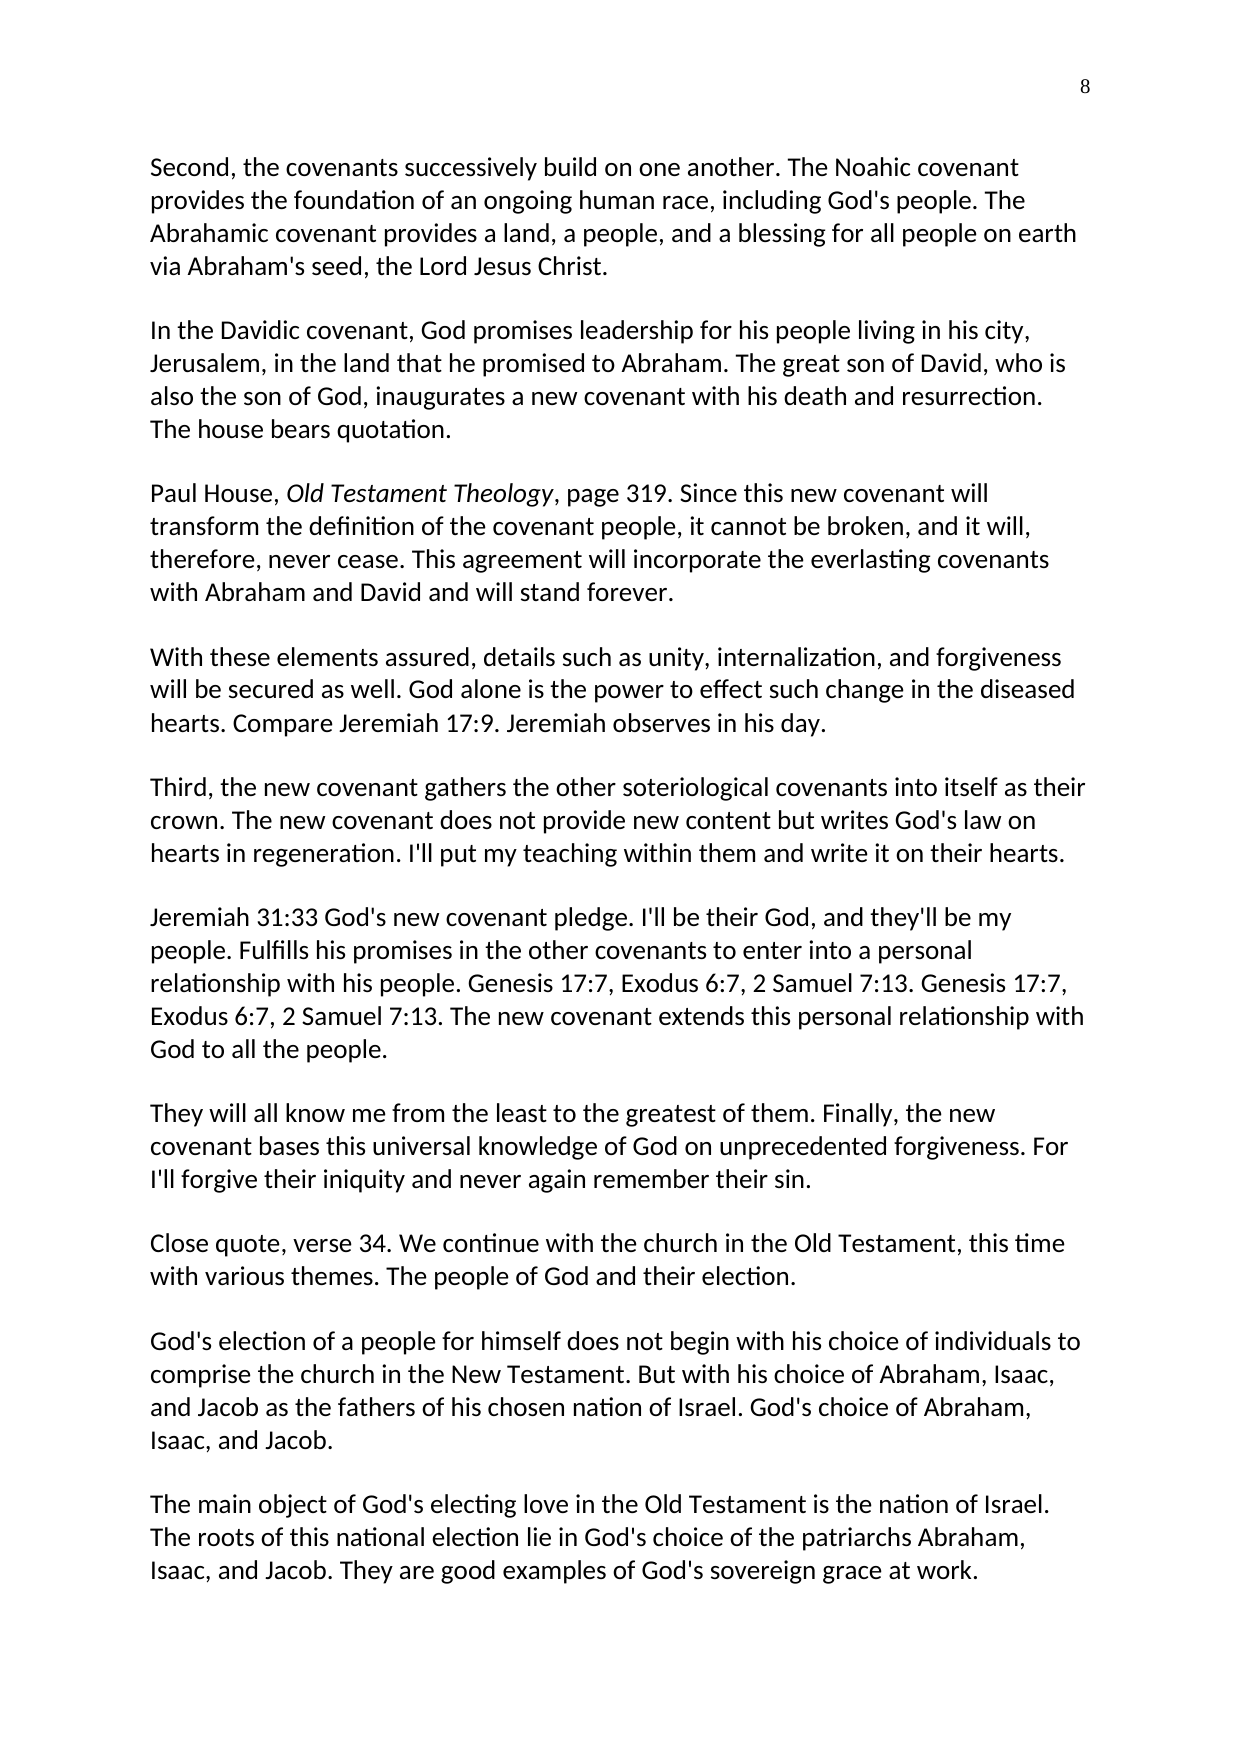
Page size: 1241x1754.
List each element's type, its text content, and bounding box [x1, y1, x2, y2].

text The main object of God's electing love in the Old Testament is the nation of Israel. The roots of this national election lie in God's choice of the patriarchs Abraham, Isaac, and Jacob. They are good examples of God's sovereign grace at work. [150, 1487, 1090, 1586]
text Second, the covenants successively build on one another. The Noahic covenant provides the foundation of an ongoing human race, including God's people. The Abrahamic covenant provides a land, a people, and a blessing for all people on earth via Abraham's seed, the Lord Jesus Christ. [150, 150, 1090, 282]
text Jeremiah 31:33 God's new covenant pledge. I'll be their God, and they'll be my people. Fulfills his promises in the other covenants to enter into a personal relationship with his people. Genesis 17:7, Exodus 6:7, 2 Samuel 7:13. Genesis 17:7, Exodus 6:7, 2 Samuel 7:13. The new covenant extends this personal relationship with God to all the people. [150, 900, 1090, 1065]
text In the Davidic covenant, God promises leadership for his people living in his city, Jerusalem, in the land that he promised to Abraham. The great son of David, who is also the son of God, inaugurates a new covenant with his death and resurrection. The house bears quotation. [150, 313, 1090, 445]
text Third, the new covenant gathers the other soteriological covenants into itself as their crown. The new covenant does not provide new content but writes God's law on hearts in regeneration. I'll put my teaching within them and write it on their hearts. [150, 770, 1090, 869]
text Paul House, Old Testament Theology, page 319. Since this new covenant will transform the definition of the covenant people, it cannot be broken, and it will, therefore, never cease. This agreement will incorporate the everlasting covenants with Abraham and David and will stand forever. [150, 476, 1090, 608]
text God's election of a people for himself does not begin with his choice of individuals to comprise the church in the New Testament. But with his choice of Abraham, Isaac, and Jacob as the fathers of his chosen nation of Israel. God's choice of Abraham, Isaac, and Jacob. [150, 1324, 1090, 1456]
text They will all know me from the least to the greatest of them. Finally, the new covenant bases this universal knowledge of God on unprecedented forgiveness. For I'll forgive their iniquity and never again remember their sin. [150, 1096, 1090, 1195]
text With these elements assured, details such as unity, internalization, and forgiveness will be secured as well. God alone is the power to effect such change in the diseased hearts. Compare Jeremiah 17:9. Jeremiah observes in his day. [150, 640, 1090, 739]
text Close quote, verse 34. We continue with the church in the Old Testament, this time with various themes. The people of God and their election. [150, 1227, 1090, 1293]
